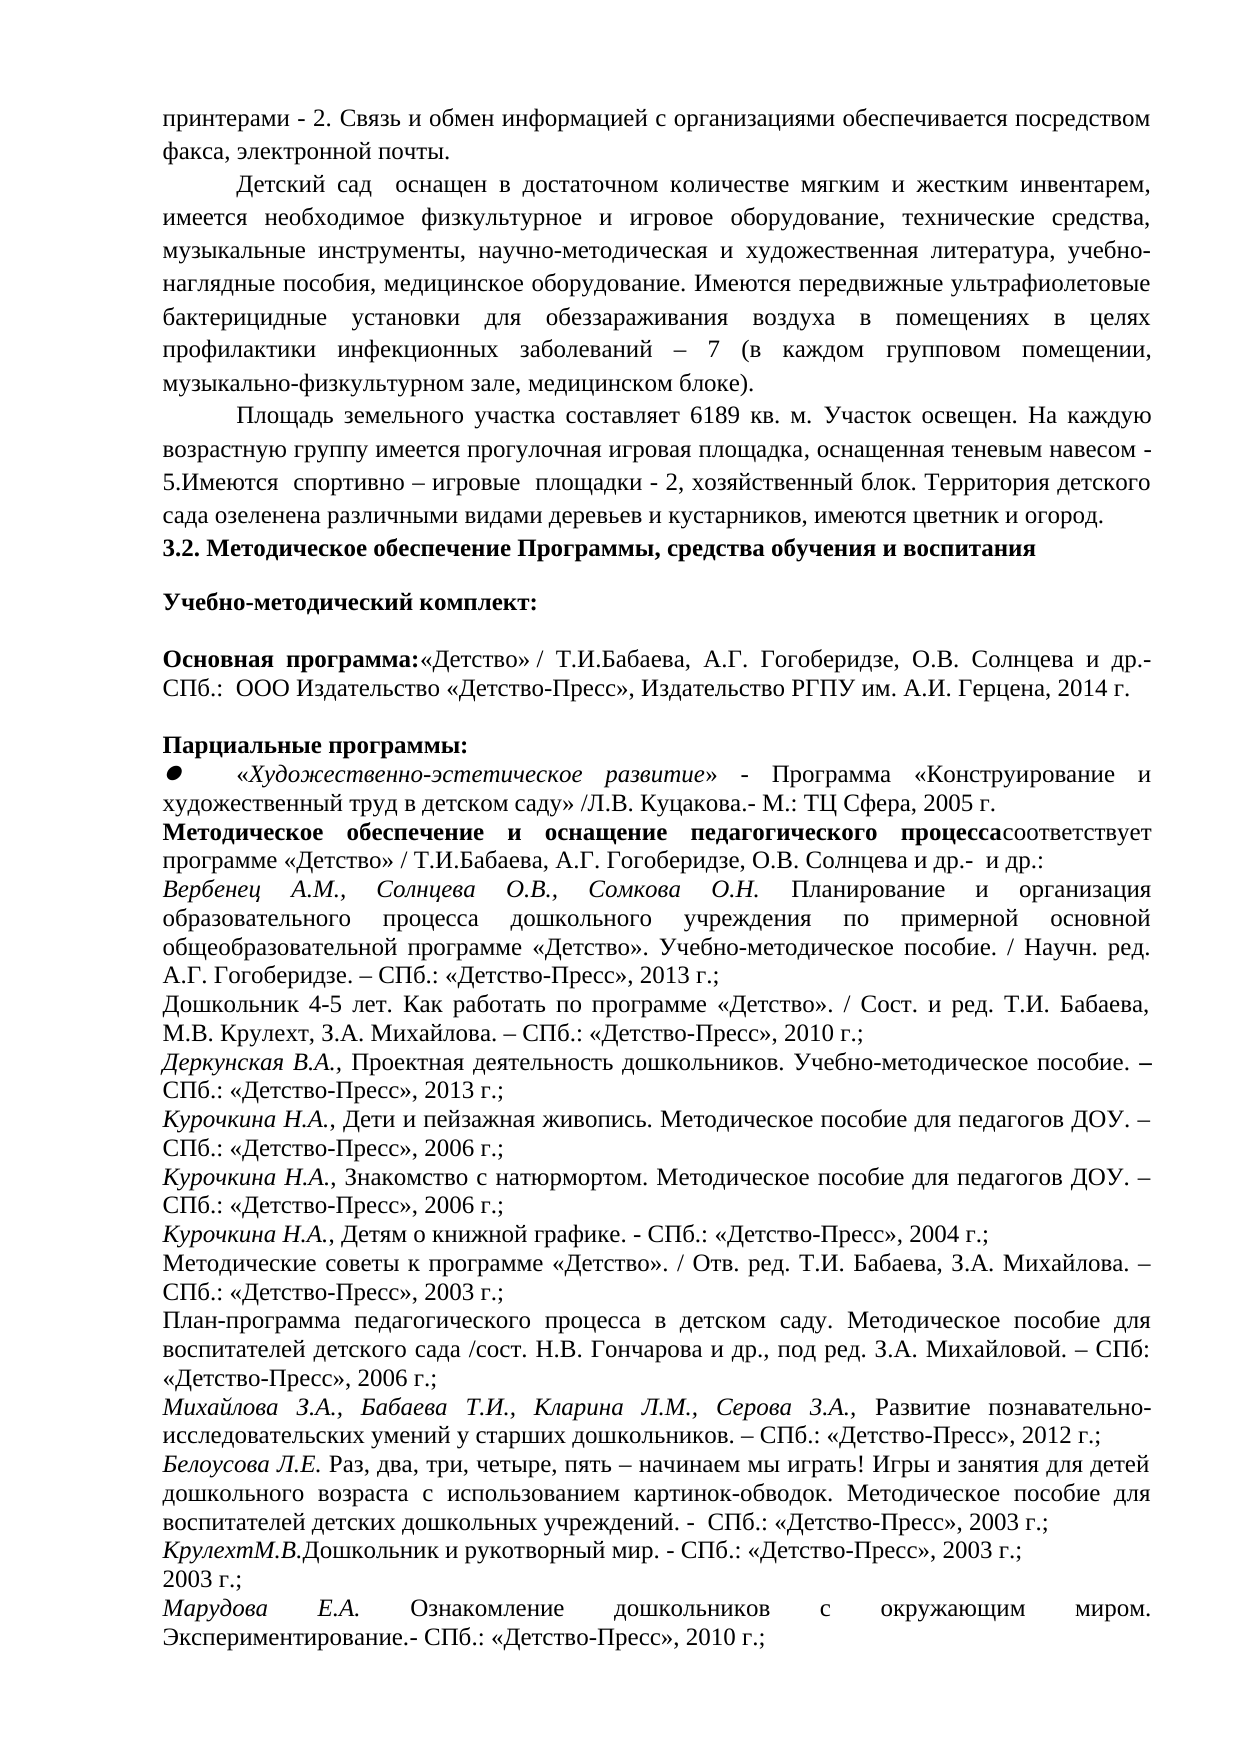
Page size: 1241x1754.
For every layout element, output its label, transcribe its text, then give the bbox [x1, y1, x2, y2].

title Основная программа:«Детство» / Т.И.Бабаева, А.Г. Гогоберидзе, О.В. Солнцева и др.- СПб.: ООО Издательство «Детство-Пресс», Издательство РГПУ им. А.И. Герцена, 2014 г. [162, 644, 1152, 702]
title Методические советы к программе «Детство». / Отв. ред. Т.И. Бабаева, З.А. Михайлова. – СПб.: «Детство-Пресс», 2003 г.; [162, 1248, 1152, 1305]
title Михайлова З.А., Бабаева Т.И., Кларина Л.М., Серова 3.А., Развитие познавательно-исследовательских умений у старших дошкольников. – СПб.: «Детство-Пресс», 2012 г.; [162, 1392, 1152, 1449]
text Детский сад оснащен в достаточном количестве мягким и жестким инвентарем, имеется необходимое физкультурное и игровое оборудование, технические средства, музыкальные инструменты, научно-методическая и художественная литература, учебно-наглядные пособия, медицинское оборудование. Имеются передвижные ультрафиолетовые бактерицидные установки для обеззараживания воздуха в помещениях в целях профилактики инфекционных заболеваний – 7 (в каждом групповом помещении, музыкально-физкультурном зале, медицинском блоке). [162, 169, 1152, 396]
title Вербенец А.М., Солнцева О.В., Сомкова О.Н. Планирование и организация образовательного процесса дошкольного учреждения по примерной основной общеобразовательной программе «Детство». Учебно-методическое пособие. / Научн. ред. А.Г. Гогоберидзе. – СПб.: «Детство-Пресс», 2013 г.; [162, 874, 1152, 989]
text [162, 103, 1152, 165]
title КрулехтМ.В.Дошкольник и рукотворный мир. - СПб.: «Детство-Пресс», 2003 г.; [162, 1535, 1152, 1564]
text Парциальные программы: [162, 730, 1152, 759]
text Учебно-методический комплект: [162, 587, 1152, 615]
title Деркунская В.А., Проектная деятельность дошкольников. Учебно-методическое пособие. – СПб.: «Детство-Пресс», 2013 г.; [162, 1047, 1152, 1104]
title «Художественно-эстетическое развитие» - Программа «Конструирование и художественный труд в детском саду» /Л.В. Куцакова.- М.: ТЦ Сфера, 2005 г. [162, 759, 1152, 817]
title Курочкина Н.А., Детям о книжной графике. - СПб.: «Детство-Пресс», 2004 г.; [162, 1219, 1152, 1248]
title Курочкина Н.А., Дети и пейзажная живопись. Методическое пособие для педагогов ДОУ. – СПб.: «Детство-Пресс», 2006 г.; [162, 1104, 1152, 1162]
text Площадь земельного участка составляет 6189 кв. м. Участок освещен. На каждую возрастную группу имеется прогулочная игровая площадка, оснащенная теневым навесом - 5.Имеются спортивно – игровые площадки - 2, хозяйственный блок. Территория детского сада озеленена различными видами деревьев и кустарников, имеются цветник и огород. [162, 401, 1152, 528]
text 3.2. Методическое обеспечение Программы, средства обучения и воспитания [162, 533, 1152, 561]
title План-программа педагогического процесса в детском саду. Методическое пособие для воспитателей детского сада /сост. Н.В. Гончарова и др., под ред. З.А. Михайловой. – СПб: «Детство-Пресс», 2006 г.; [162, 1305, 1152, 1392]
title Дошкольник 4-5 лет. Как работать по программе «Детство». / Сост. и ред. Т.И. Бабаева, М.В. Крулехт, З.А. Михайлова. – СПб.: «Детство-Пресс», 2010 г.; [162, 989, 1152, 1047]
title Марудова Е.А. Ознакомление дошкольников с окружающим миром. Экспериментирование.- СПб.: «Детство-Пресс», 2010 г.; [162, 1593, 1152, 1650]
title Курочкина Н.А., Знакомство с натюрмортом. Методическое пособие для педагогов ДОУ. – СПб.: «Детство-Пресс», 2006 г.; [162, 1162, 1152, 1219]
title 2003 г.; [162, 1564, 1152, 1593]
title Методическое обеспечение и оснащение педагогического процессасоответствует программе «Детство» / Т.И.Бабаева, А.Г. Гогоберидзе, О.В. Солнцева и др.- и др.: [162, 817, 1152, 874]
title Белоусова Л.Е. Раз, два, три, четыре, пять – начинаем мы играть! Игры и занятия для детей дошкольного возраста с использованием картинок-обводок. Методическое пособие для воспитателей детских дошкольных учреждений. - СПб.: «Детство-Пресс», 2003 г.; [162, 1449, 1152, 1535]
